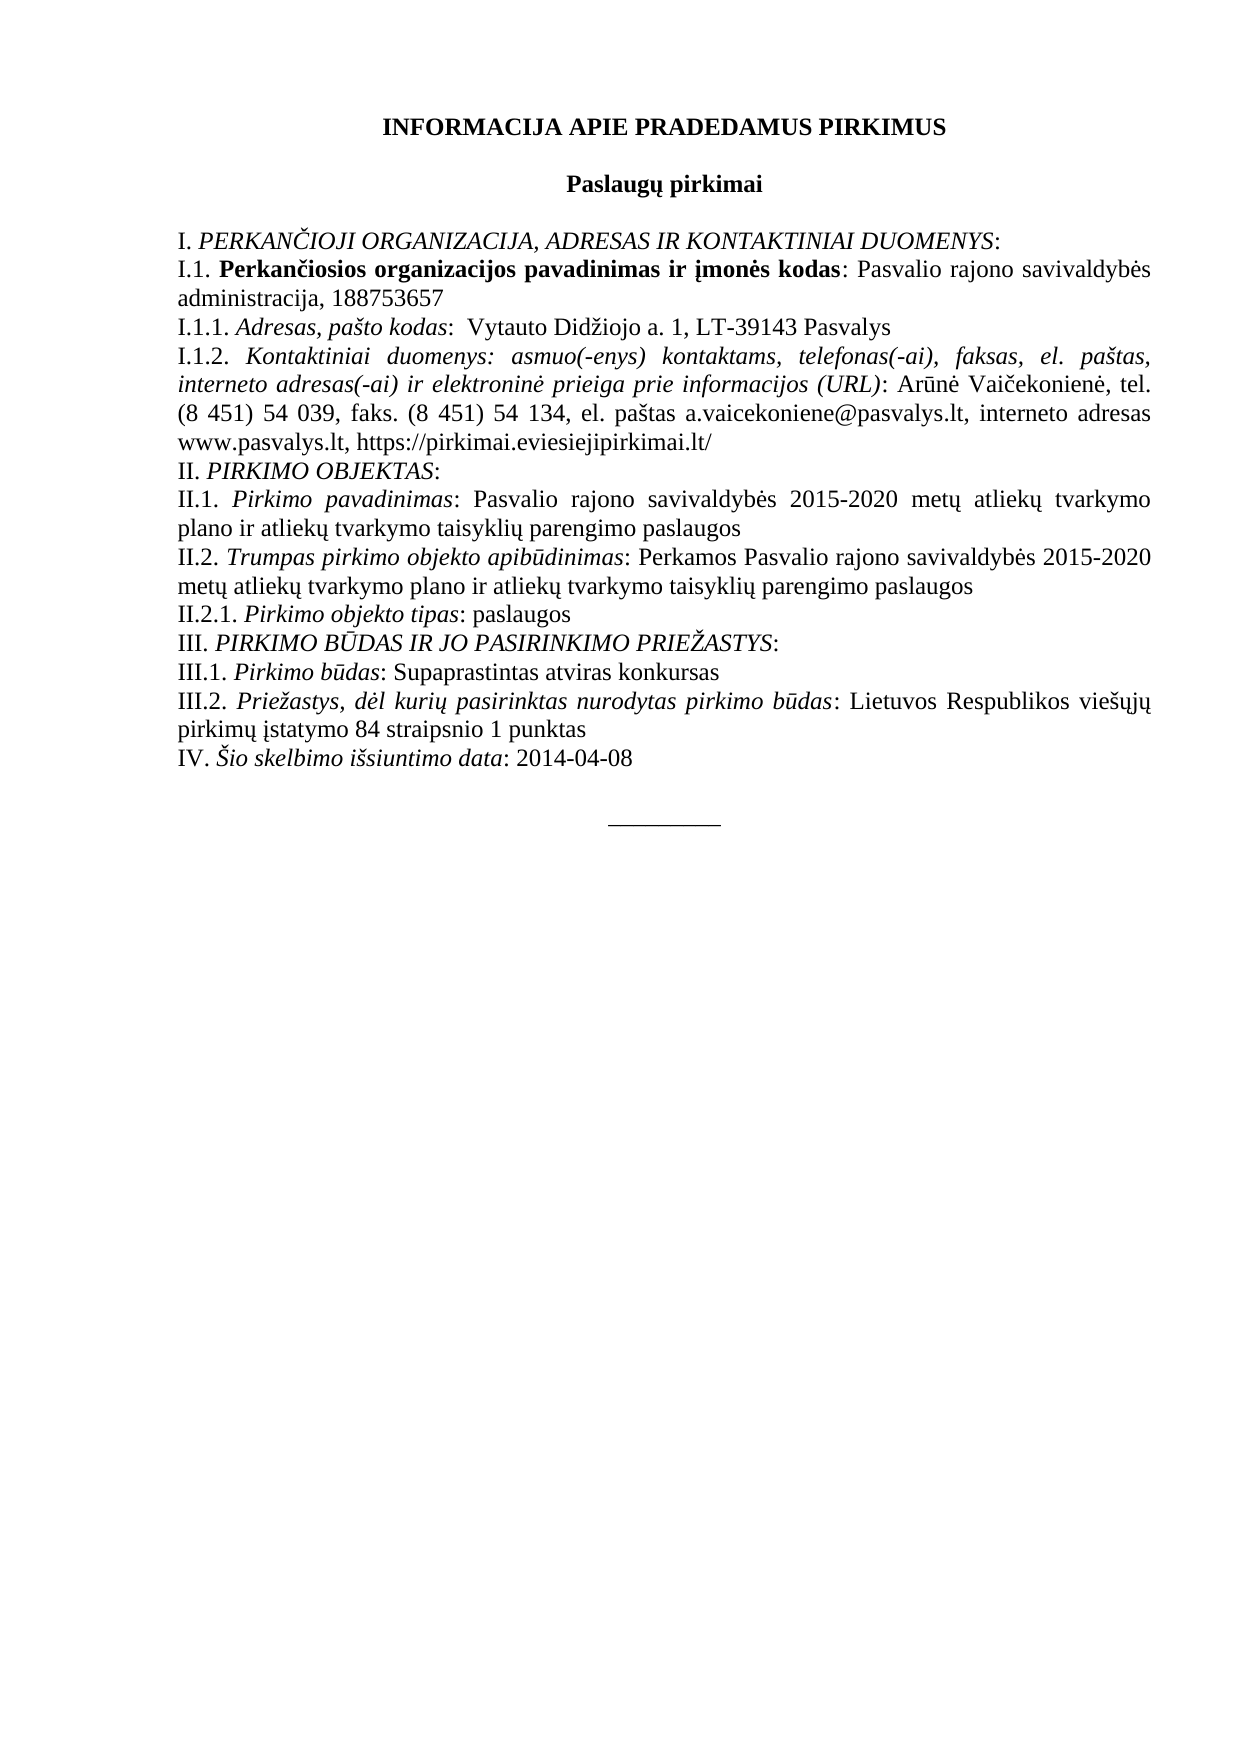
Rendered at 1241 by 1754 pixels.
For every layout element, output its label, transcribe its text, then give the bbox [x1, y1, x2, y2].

text III.1. Pirkimo būdas: Supaprastintas atviras konkursas [177, 657, 1152, 686]
text Paslaugų pirkimai [177, 169, 1152, 198]
text I. PERKANČIOJI ORGANIZACIJA, ADRESAS IR KONTAKTINIAI DUOMENYS: [177, 226, 1152, 254]
text II. PIRKIMO OBJEKTAS: [177, 456, 1152, 484]
text II.1. Pirkimo pavadinimas: Pasvalio rajono savivaldybės 2015-2020 metų atliekų tvarkymo plano ir atliekų tvarkymo taisyklių parengimo paslaugos [177, 484, 1152, 542]
text III.2. Priežastys, dėl kurių pasirinktas nurodytas pirkimo būdas: Lietuvos Respublikos viešųjų pirkimų įstatymo 84 straipsnio 1 punktas [177, 686, 1152, 743]
text I.1. Perkančiosios organizacijos pavadinimas ir įmonės kodas: Pasvalio rajono savivaldybės administracija, 188753657 [177, 254, 1152, 312]
text II.2.1. Pirkimo objekto tipas: paslaugos [177, 599, 1152, 628]
text I.1.1. Adresas, pašto kodas: Vytauto Didžiojo a. 1, LT-39143 Pasvalys [177, 312, 1152, 341]
text I.1.2. Kontaktiniai duomenys: asmuo(-enys) kontaktams, telefonas(-ai), faksas, el. paštas, interneto adresas(-ai) ir elektroninė prieiga prie informacijos (URL): Arūnė Vaičekonienė, tel. (8 451) 54 039, faks. (8 451) 54 134, el. paštas a.vaicekoniene@pasvalys.lt, interneto adresas www.pasvalys.lt, https://pirkimai.eviesiejipirkimai.lt/ [177, 341, 1152, 456]
text II.2. Trumpas pirkimo objekto apibūdinimas: Perkamos Pasvalio rajono savivaldybės 2015-2020 metų atliekų tvarkymo plano ir atliekų tvarkymo taisyklių parengimo paslaugos [177, 542, 1152, 599]
text _________ [177, 800, 1152, 829]
text III. PIRKIMO BŪDAS IR JO PASIRINKIMO PRIEŽASTYS: [177, 628, 1152, 657]
text INFORMACIJA APIE PRADEDAMUS PIRKIMUS [177, 112, 1152, 141]
text IV. Šio skelbimo išsiuntimo data: 2014-04-08 [177, 743, 1152, 772]
